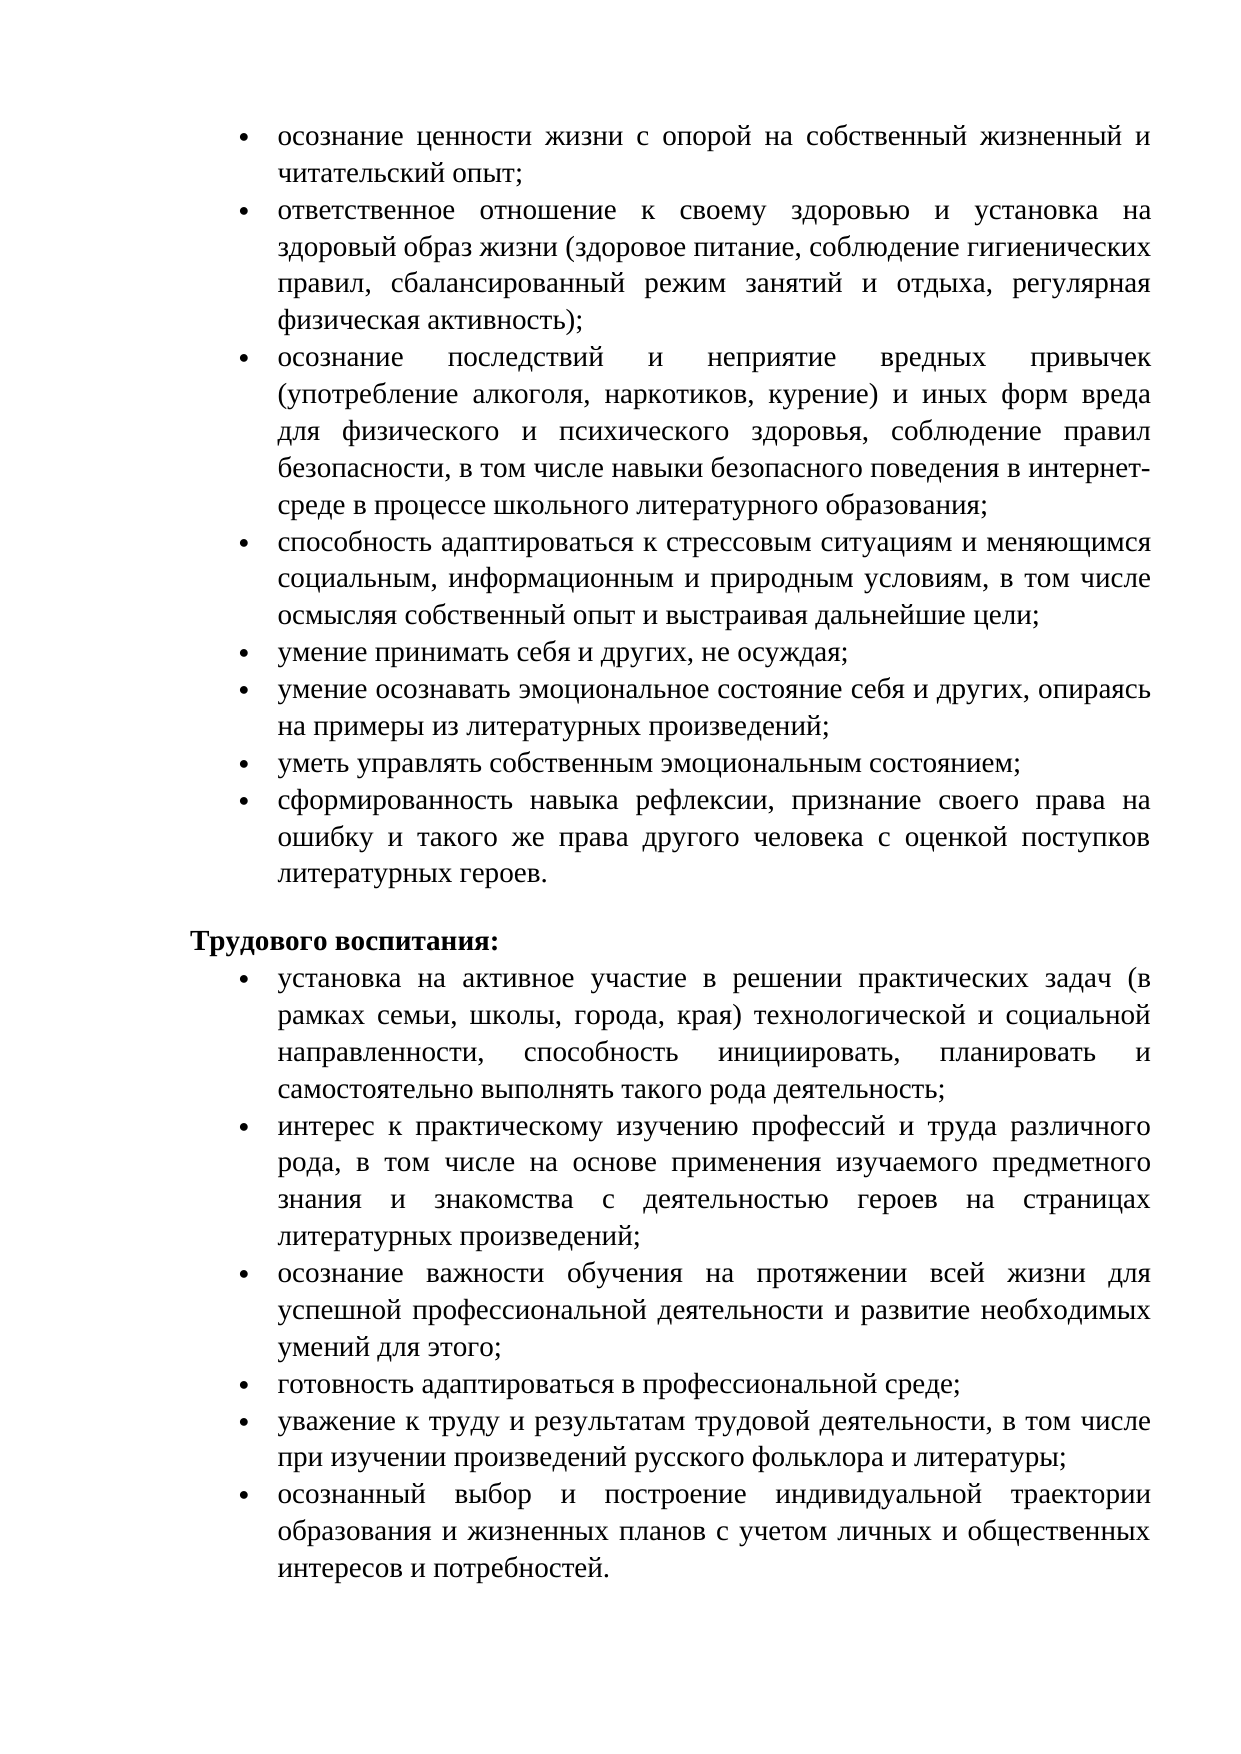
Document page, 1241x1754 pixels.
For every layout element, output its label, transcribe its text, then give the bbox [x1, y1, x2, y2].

list осознание важности обучения на протяжении всей жизни для успешной профессиональной деятельности и развитие необходимых умений для этого; [240, 1255, 1152, 1362]
list умение осознавать эмоциональное состояние себя и других, опираясь на примеры из литературных произведений; [240, 671, 1152, 742]
list уметь управлять собственным эмоциональным состоянием; [240, 745, 1152, 778]
list осознание последствий и неприятие вредных привычек (употребление алкоголя, наркотиков, курение) и иных форм вреда для физического и психического здоровья, соблюдение правил безопасности, в том числе навыки безопасного поведения в интернет-среде в процессе школьного литературного образования; [240, 339, 1152, 520]
text Трудового воспитания: [190, 923, 1152, 957]
list умение принимать себя и других, не осуждая; [240, 634, 1152, 668]
list ответственное отношение к своему здоровью и установка на здоровый образ жизни (здоровое питание, соблюдение гигиенических правил, сбалансированный режим занятий и отдыха, регулярная физическая активность); [240, 192, 1152, 336]
list сформированность навыка рефлексии, признание своего права на ошибку и такого же права другого человека с оценкой поступков литературных героев. [240, 782, 1152, 889]
list осознание ценности жизни с опорой на собственный жизненный и читательский опыт; [240, 118, 1152, 188]
list готовность адаптироваться в профессиональной среде; [240, 1366, 1152, 1399]
list способность адаптироваться к стрессовым ситуациям и меняющимся социальным, информационным и природным условиям, в том числе осмысляя собственный опыт и выстраивая дальнейшие цели; [240, 524, 1152, 631]
list уважение к труду и результатам трудовой деятельности, в том числе при изучении произведений русского фольклора и литературы; [240, 1403, 1152, 1473]
list интерес к практическому изучению профессий и труда различного рода, в том числе на основе применения изучаемого предметного знания и знакомства с деятельностью героев на страницах литературных произведений; [240, 1108, 1152, 1252]
list установка на активное участие в решении практических задач (в рамках семьи, школы, города, края) технологической и социальной направленности, способность инициировать, планировать и самостоятельно выполнять такого рода деятельность; [240, 960, 1152, 1104]
list осознанный выбор и построение индивидуальной траектории образования и жизненных планов с учетом личных и общественных интересов и потребностей. [240, 1476, 1152, 1584]
